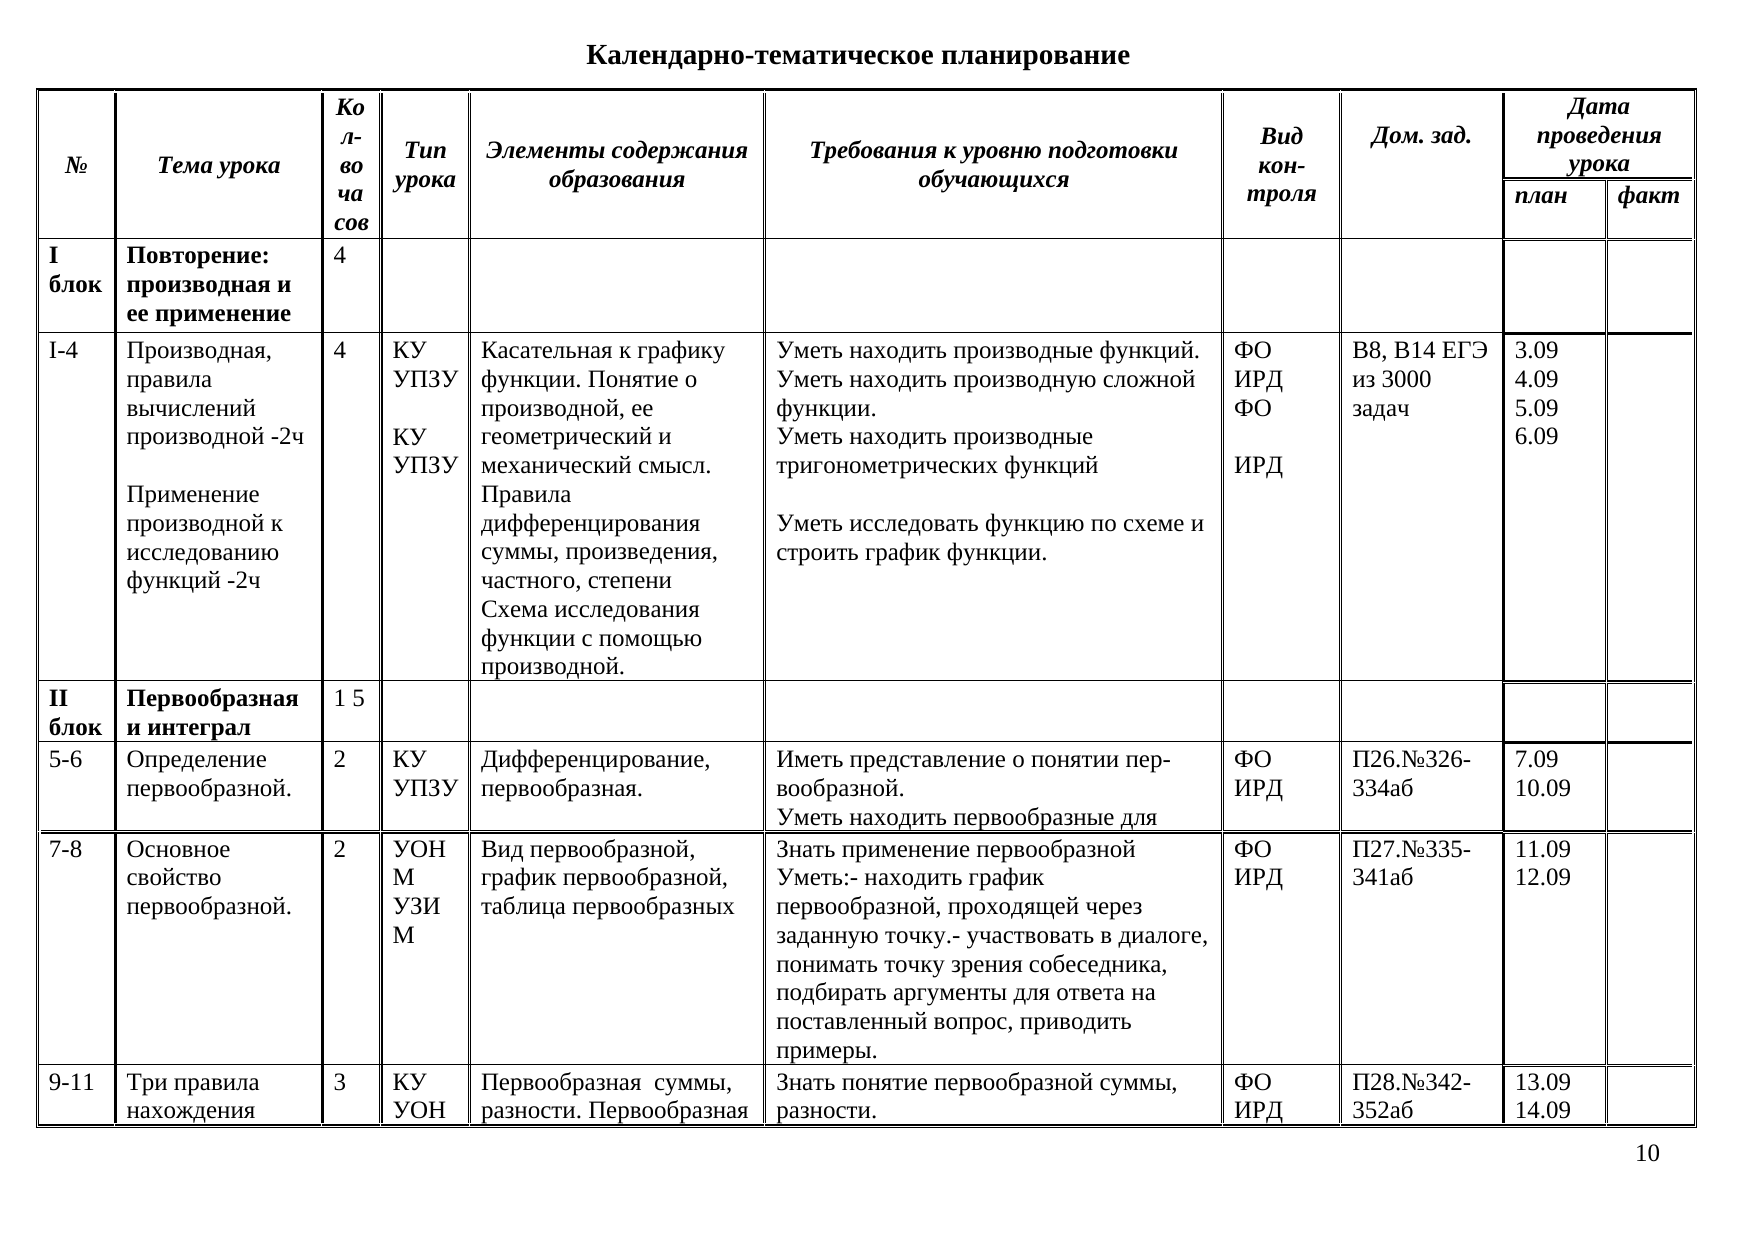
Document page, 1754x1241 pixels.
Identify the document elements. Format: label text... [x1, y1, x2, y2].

table_cell ФО ИРД [1224, 742, 1339, 830]
table_cell ФО ИРД ФО ИРД [1224, 333, 1339, 680]
table_cell 5-6 [39, 742, 114, 830]
table_cell Повторение: производная и ее применение [117, 239, 321, 332]
table_cell Производная, правила вычислений производной -2ч Применение производной к исследованию функций -2ч [117, 333, 321, 680]
table_cell [471, 239, 763, 332]
table_cell [383, 681, 468, 741]
table_cell Определение первообразной. [117, 742, 321, 830]
table_cell Основное свойство первообразной. [117, 834, 321, 1064]
table_cell [1608, 680, 1694, 741]
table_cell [115, 1065, 322, 1124]
table_cell 13.09 14.09 17.09 [1503, 1067, 1606, 1124]
table_cell [1608, 741, 1694, 830]
table_cell П26.№326-334аб [1342, 742, 1502, 830]
table_cell [1342, 681, 1502, 741]
table_cell [1606, 1064, 1695, 1124]
table_cell Касательная к графику функции. Понятие о производной, ее геометрический и механический смысл. Правила дифференцирования суммы, произведения, частного, степени Схема исследования функции с помощью производной. [471, 333, 763, 680]
table_cell [383, 239, 468, 332]
table_cell Уметь находить производные функций. Уметь находить производную сложной функции. Уметь находить производные тригонометрических функций Уметь исследовать функцию по схеме и строить график функции. [766, 333, 1221, 680]
table_cell КУ УПЗУ КУ УПЗУ [383, 333, 468, 680]
table_cell 7-8 [38, 830, 115, 1064]
table_cell [1224, 681, 1339, 741]
table_cell 11.09 12.09 [1505, 834, 1605, 1064]
table_cell 9-11 [39, 1065, 115, 1124]
table_cell 3.09 4.09 5.09 6.09 [1505, 335, 1605, 680]
table_cell [1608, 830, 1694, 1064]
table_cell УОНМ УЗИМ [383, 834, 468, 1064]
table_cell Дифференцирование, первообразная. [471, 742, 763, 830]
table_cell 3 [322, 1065, 381, 1124]
table_cell [1505, 241, 1605, 332]
table_header № [39, 90, 115, 237]
table_cell [1608, 238, 1694, 332]
table_cell [471, 681, 763, 741]
table_header Вид кон-троля [1223, 91, 1341, 237]
table_cell Первообразная и интеграл [117, 681, 321, 741]
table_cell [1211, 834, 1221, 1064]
table_header Дом. зад. [1341, 91, 1503, 237]
table_cell 2 [324, 742, 379, 830]
table_cell [1505, 684, 1605, 741]
table_cell [1342, 239, 1502, 332]
table_header Дата проведения урока [1503, 91, 1694, 177]
table_cell 4 [324, 333, 379, 680]
table_cell [1224, 239, 1339, 332]
table_cell 7.09 10.09 [1505, 744, 1605, 830]
table_cell ФО ИРД ПР [1223, 1065, 1341, 1124]
table_cell I-4 [39, 333, 114, 680]
table_header Тема урока [115, 90, 322, 237]
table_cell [765, 1065, 1223, 1124]
table_cell Вид первообразной, график первообразной, таблица первообразных [471, 834, 763, 1064]
table_cell Иметь представление о понятии первообразной. Уметь находить первообразные для [766, 742, 1221, 830]
table_cell КУ УПЗУ [383, 742, 468, 830]
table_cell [470, 1065, 765, 1124]
table_header Элементы содержания образования [470, 91, 765, 237]
table_cell [766, 681, 1221, 741]
table_header Тип урока [381, 91, 469, 237]
table_cell КУ УОНМ УПЗУ [381, 1065, 469, 1124]
table_cell 2 [324, 834, 379, 1064]
table_cell В8, В14 ЕГЭ из 3000 задач [1342, 333, 1502, 680]
table_cell II блок [39, 681, 114, 741]
table_cell план [1505, 181, 1605, 237]
table_header Требования к уровню подготовки обучающихся [765, 91, 1223, 237]
table_cell I блок [39, 239, 114, 332]
table_cell 4 [324, 239, 379, 332]
table_header Кол-во часов [322, 90, 381, 237]
table_cell П27.№335-341аб [1342, 834, 1502, 1064]
table_cell 1 5 [324, 681, 379, 741]
table_cell [766, 239, 1221, 332]
text Календарно-тематическое планирование [56, 37, 1660, 71]
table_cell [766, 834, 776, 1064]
table_cell ФО ИРД [1224, 834, 1339, 1064]
table_cell П28.№342-352аб [1341, 1065, 1503, 1124]
table_cell [1608, 332, 1694, 680]
table_cell факт [1608, 177, 1694, 237]
